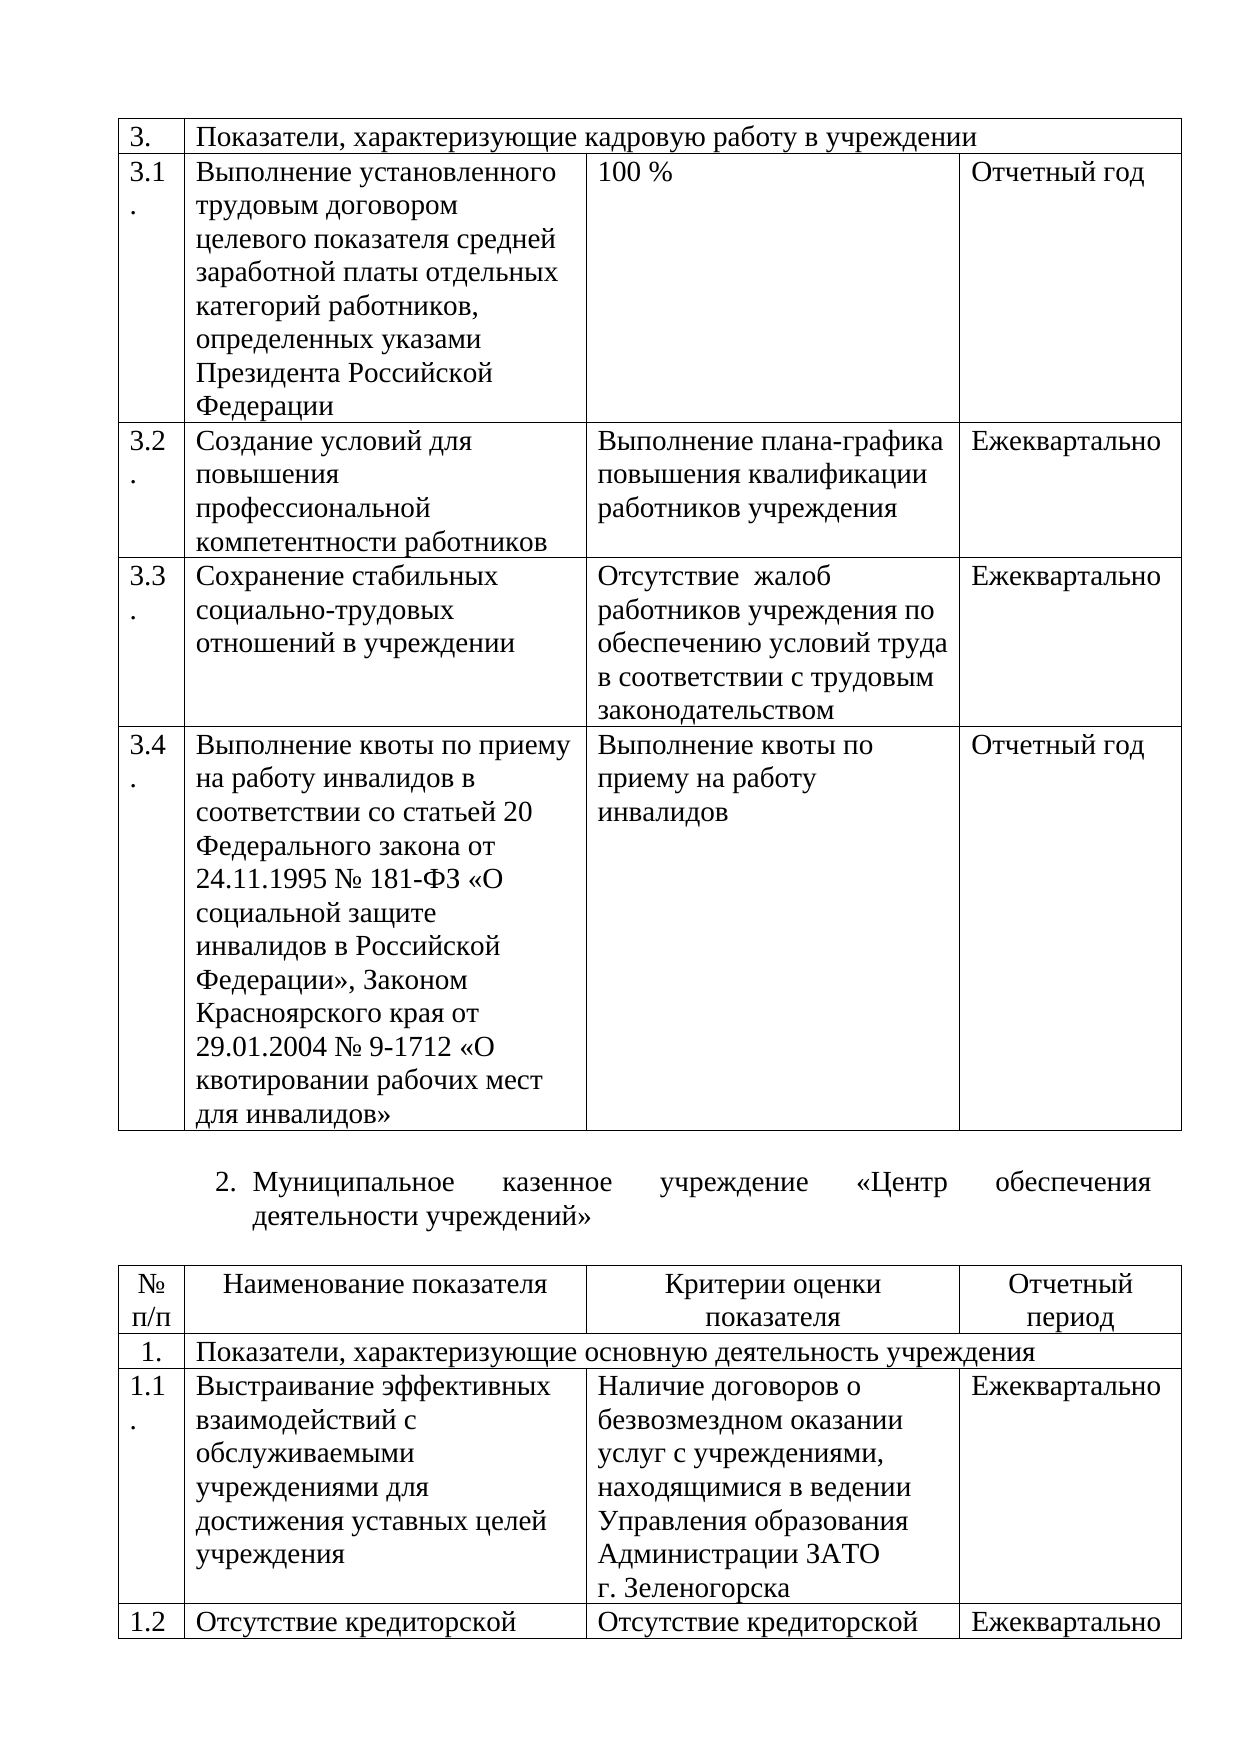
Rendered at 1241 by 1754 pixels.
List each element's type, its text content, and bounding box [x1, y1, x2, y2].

table_cell 3.4. [119, 727, 184, 1129]
table_cell Показатели, характеризующие основную деятельность учреждения [185, 1334, 1181, 1367]
table_cell Ежеквартально [960, 1604, 1181, 1638]
table_cell Ежеквартально [960, 1369, 1181, 1603]
list Муниципальное казенное учреждение «Центр обеспечения деятельности учреждений» [215, 1164, 1152, 1231]
table_cell 3.2. [119, 423, 184, 557]
table_cell Ежеквартально [960, 423, 1181, 557]
table_cell 1.1. [119, 1369, 184, 1603]
table_cell 1. [119, 1334, 184, 1367]
table_cell Ежеквартально [960, 558, 1181, 726]
table_cell Выполнение квоты по приему на работу инвалидов [587, 727, 959, 1129]
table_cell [587, 1604, 959, 1638]
table_cell Наличие договоров о безвозмездном оказании услуг с учреждениями, находящимися в ведении Управления образования Администрации ЗАТО г. Зеленогорска [587, 1369, 959, 1603]
table_cell Создание условий для повышения профессиональной компетентности работников [185, 423, 586, 557]
table_cell Выполнение плана-графика повышения квалификации работников учреждения [587, 423, 959, 557]
table_header № п/п [119, 1266, 184, 1333]
table_cell 3.1. [119, 154, 184, 422]
table_header Отчетный период [960, 1266, 1181, 1333]
table_header Наименование показателя [185, 1266, 586, 1333]
table_cell 3. [119, 119, 184, 153]
table_cell 1.2. [119, 1604, 184, 1638]
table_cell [185, 1604, 586, 1638]
table_cell Показатели, характеризующие кадровую работу в учреждении [185, 119, 1181, 153]
table_cell Отчетный год [960, 154, 1181, 422]
table_cell 100 % [587, 154, 959, 422]
table_cell Сохранение стабильных социально-трудовых отношений в учреждении [185, 558, 586, 726]
table_header Критерии оценки показателя [587, 1266, 959, 1333]
table_cell Отсутствие жалоб работников учреждения по обеспечению условий труда в соответствии с трудовым законодательством [587, 558, 959, 726]
table_cell Отчетный год [960, 727, 1181, 1129]
table_cell Выполнение установленного трудовым договором целевого показателя средней заработной платы отдельных категорий работников, определенных указами Президента Российской Федерации [185, 154, 586, 422]
table_cell 3.3. [119, 558, 184, 726]
table_cell Выстраивание эффективных взаимодействий с обслуживаемыми учреждениями для достижения уставных целей учреждения [185, 1369, 586, 1603]
table_cell Выполнение квоты по приему на работу инвалидов в соответствии со статьей 20 Федерального закона от 24.11.1995 № 181-ФЗ «О социальной защите инвалидов в Российской Федерации», Законом Красноярского края от 29.01.2004 № 9-1712 «О квотировании рабочих мест для инвалидов» [185, 727, 586, 1129]
